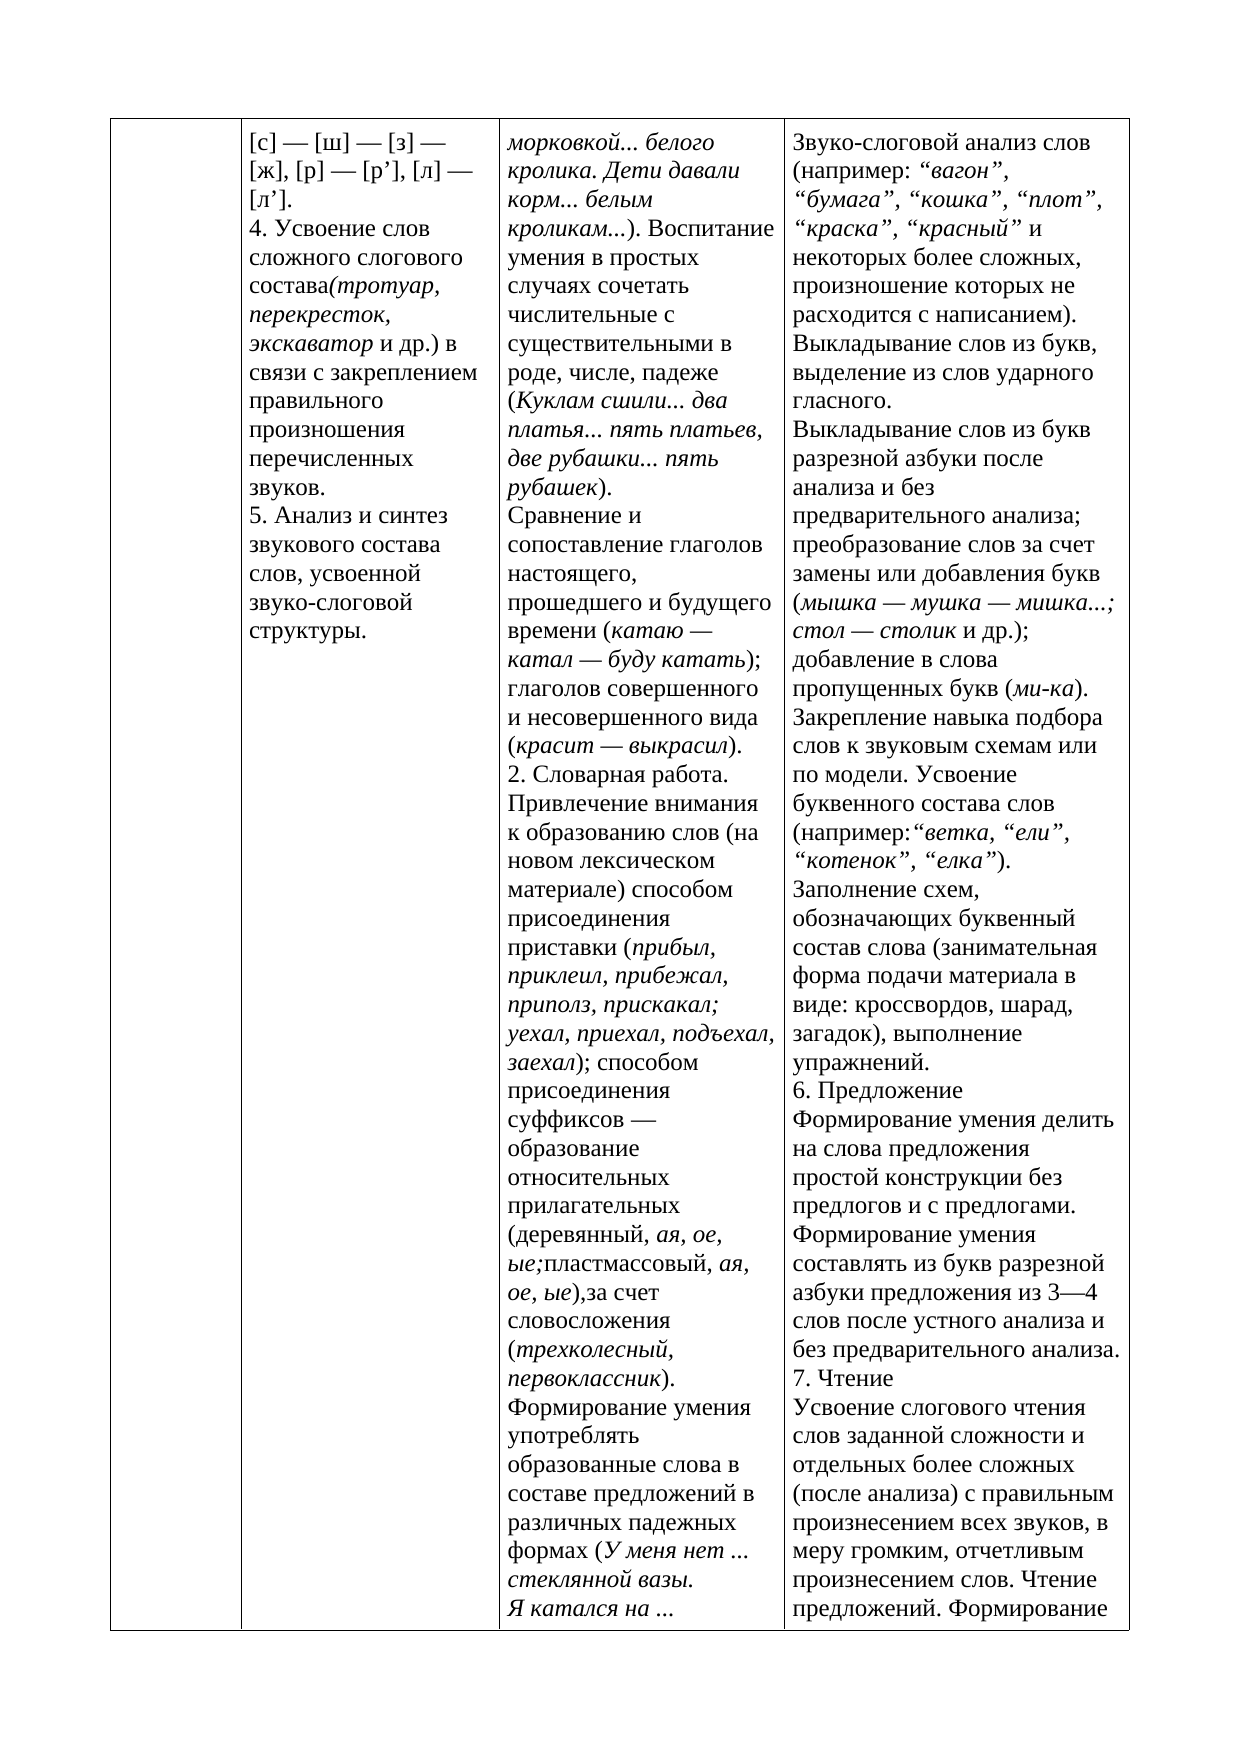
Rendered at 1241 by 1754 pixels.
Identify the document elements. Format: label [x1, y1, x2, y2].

table_cell [242, 119, 499, 1629]
table_cell [785, 119, 1129, 1629]
table_cell [111, 119, 241, 1629]
table_cell [500, 119, 784, 1629]
